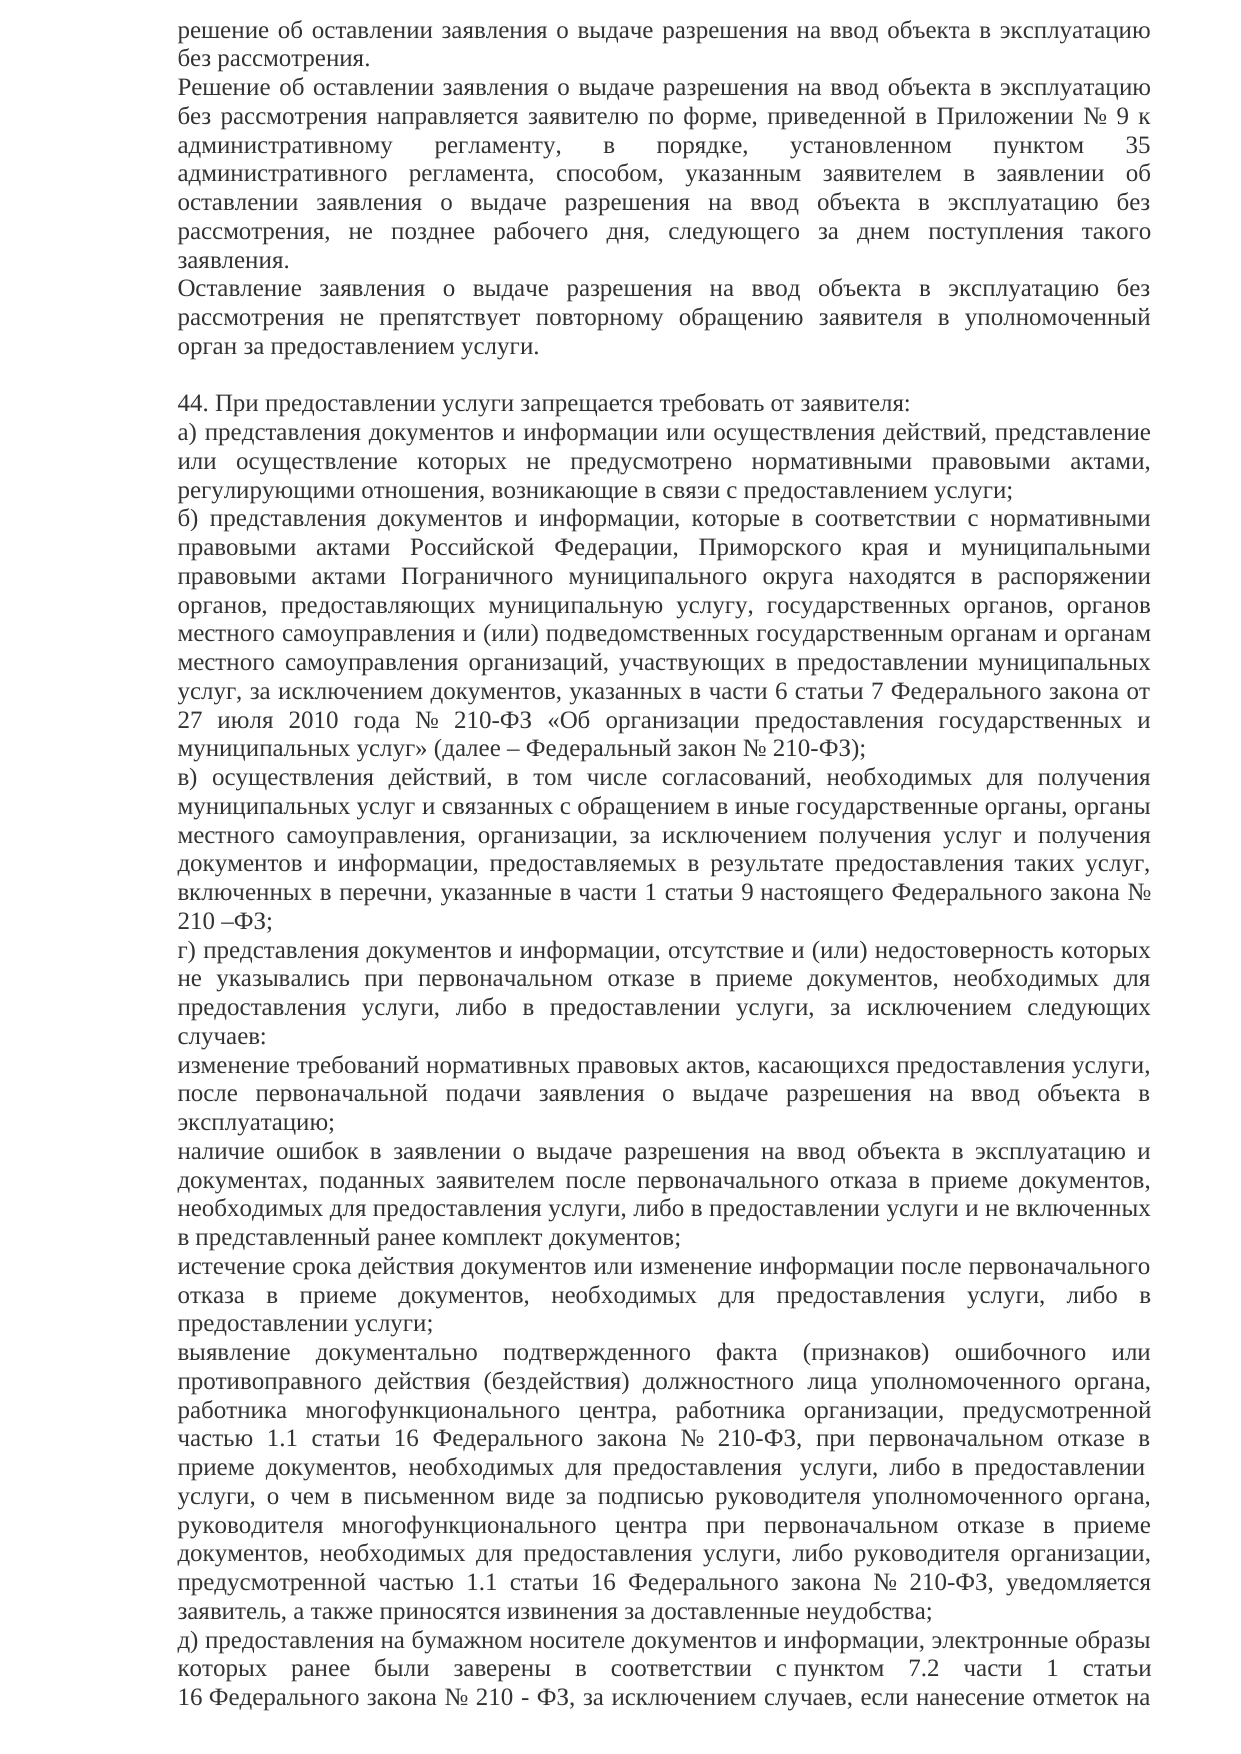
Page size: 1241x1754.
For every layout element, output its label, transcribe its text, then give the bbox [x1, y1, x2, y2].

text Решение об оставлении заявления о выдаче разрешения на ввод объекта в эксплуатацию без рассмотрения направляется заявителю по форме, приведенной в Приложении № 9 к административному регламенту, в порядке, установленном пунктом 35 административного регламента, способом, указанным заявителем в заявлении об оставлении заявления о выдаче разрешения на ввод объекта в эксплуатацию без рассмотрения, не позднее рабочего дня, следующего за днем поступления такого заявления. [177, 72, 1152, 273]
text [177, 15, 1152, 72]
text наличие ошибок в заявлении о выдаче разрешения на ввод объекта в эксплуатацию и документах, поданных заявителем после первоначального отказа в приеме документов, необходимых для предоставления услуги, либо в предоставлении услуги и не включенных в представленный ранее комплект документов; [177, 1136, 1152, 1251]
text истечение срока действия документов или изменение информации после первоначального отказа в приеме документов, необходимых для предоставления услуги, либо в предоставлении услуги; [177, 1251, 1152, 1337]
text б) представления документов и информации, которые в соответствии с нормативными правовыми актами Российской Федерации, Приморского края и муниципальными правовыми актами Пограничного муниципального округа находятся в распоряжении органов, предоставляющих муниципальную услугу, государственных органов, органов местного самоуправления и (или) подведомственных государственным органам и органам местного самоуправления организаций, участвующих в предоставлении муниципальных услуг, за исключением документов, указанных в части 6 статьи 7 Федерального закона от 27 июля 2010 года № 210-ФЗ «Об организации предоставления государственных и муниципальных услуг» (далее – Федеральный закон № 210-ФЗ); [177, 503, 1152, 762]
text а) представления документов и информации или осуществления действий, представление или осуществление которых не предусмотрено нормативными правовыми актами, регулирующими отношения, возникающие в связи с предоставлением услуги; [177, 417, 1152, 503]
text г) представления документов и информации, отсутствие и (или) недостоверность которых не указывались при первоначальном отказе в приеме документов, необходимых для предоставления услуги, либо в предоставлении услуги, за исключением следующих случаев: [177, 935, 1152, 1050]
text в) осуществления действий, в том числе согласований, необходимых для получения муниципальных услуг и связанных с обращением в иные государственные органы, органы местного самоуправления, организации, за исключением получения услуг и получения документов и информации, предоставляемых в результате предоставления таких услуг, включенных в перечни, указанные в части 1 статьи 9 настоящего Федерального закона № 210 –ФЗ; [177, 762, 1152, 935]
text изменение требований нормативных правовых актов, касающихся предоставления услуги, после первоначальной подачи заявления о выдаче разрешения на ввод объекта в эксплуатацию; [177, 1050, 1152, 1136]
text Оставление заявления о выдаче разрешения на ввод объекта в эксплуатацию без рассмотрения не препятствует повторному обращению заявителя в уполномоченный орган за предоставлением услуги. [177, 273, 1152, 360]
text 44. При предоставлении услуги запрещается требовать от заявителя: [177, 388, 1152, 417]
text выявление документально подтвержденного факта (признаков) ошибочного или противоправного действия (бездействия) должностного лица уполномоченного органа, работника многофункционального центра, работника организации, предусмотренной частью 1.1 статьи 16 Федерального закона № 210-ФЗ, при первоначальном отказе в приеме документов, необходимых для предоставления услуги, либо в предоставлении услуги, о чем в письменном виде за подписью руководителя уполномоченного органа, руководителя многофункционального центра при первоначальном отказе в приеме документов, необходимых для предоставления услуги, либо руководителя организации, предусмотренной частью 1.1 статьи 16 Федерального закона № 210-ФЗ, уведомляется заявитель, а также приносятся извинения за доставленные неудобства; [177, 1337, 1152, 1625]
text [177, 1625, 1152, 1711]
